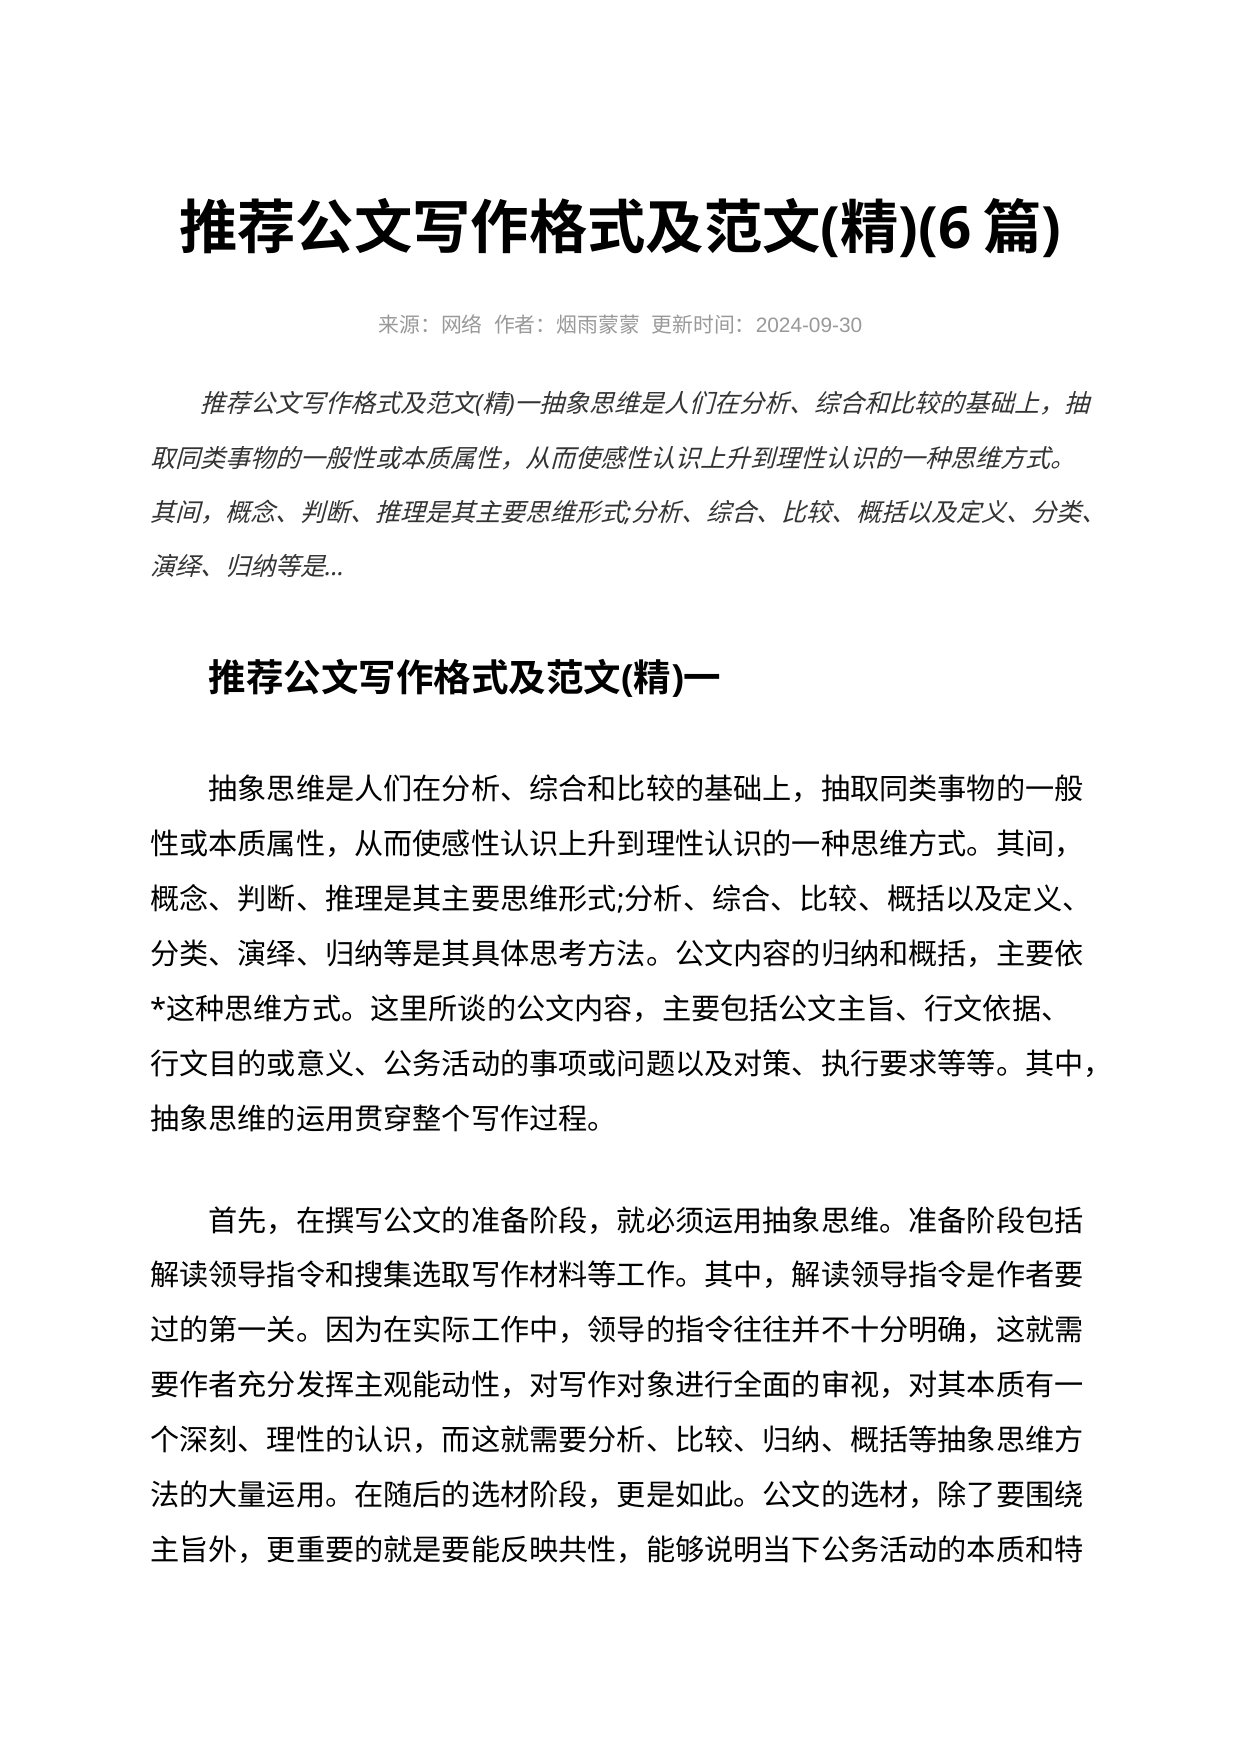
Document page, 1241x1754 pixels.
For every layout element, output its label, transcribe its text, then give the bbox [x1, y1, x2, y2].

subtitle 推荐公文写作格式及范文(精)(6篇) [150, 181, 1090, 266]
text 推荐公文写作格式及范文(精)一抽象思维是人们在分析、综合和比较的基础上，抽取同类事物的一般性或本质属性，从而使感性认识上升到理性认识的一种思维方式。其间，概念、判断、推理是其主要思维形式;分析、综合、比较、概括以及定义、分类、演绎、归纳等是... [150, 384, 1090, 583]
text 来源：网络 作者：烟雨蒙蒙 更新时间：2024-09-30 [150, 313, 1090, 337]
text 推荐公文写作格式及范文(精)一 [150, 648, 1090, 703]
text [150, 1197, 1090, 1569]
text 抽象思维是人们在分析、综合和比较的基础上，抽取同类事物的一般性或本质属性，从而使感性认识上升到理性认识的一种思维方式。其间，概念、判断、推理是其主要思维形式;分析、综合、比较、概括以及定义、分类、演绎、归纳等是其具体思考方法。公文内容的归纳和概括，主要依*这种思维方式。这里所谈的公文内容，主要包括公文主旨、行文依据、行文目的或意义、公务活动的事项或问题以及对策、执行要求等等。其中，抽象思维的运用贯穿整个写作过程。 [150, 766, 1090, 1138]
